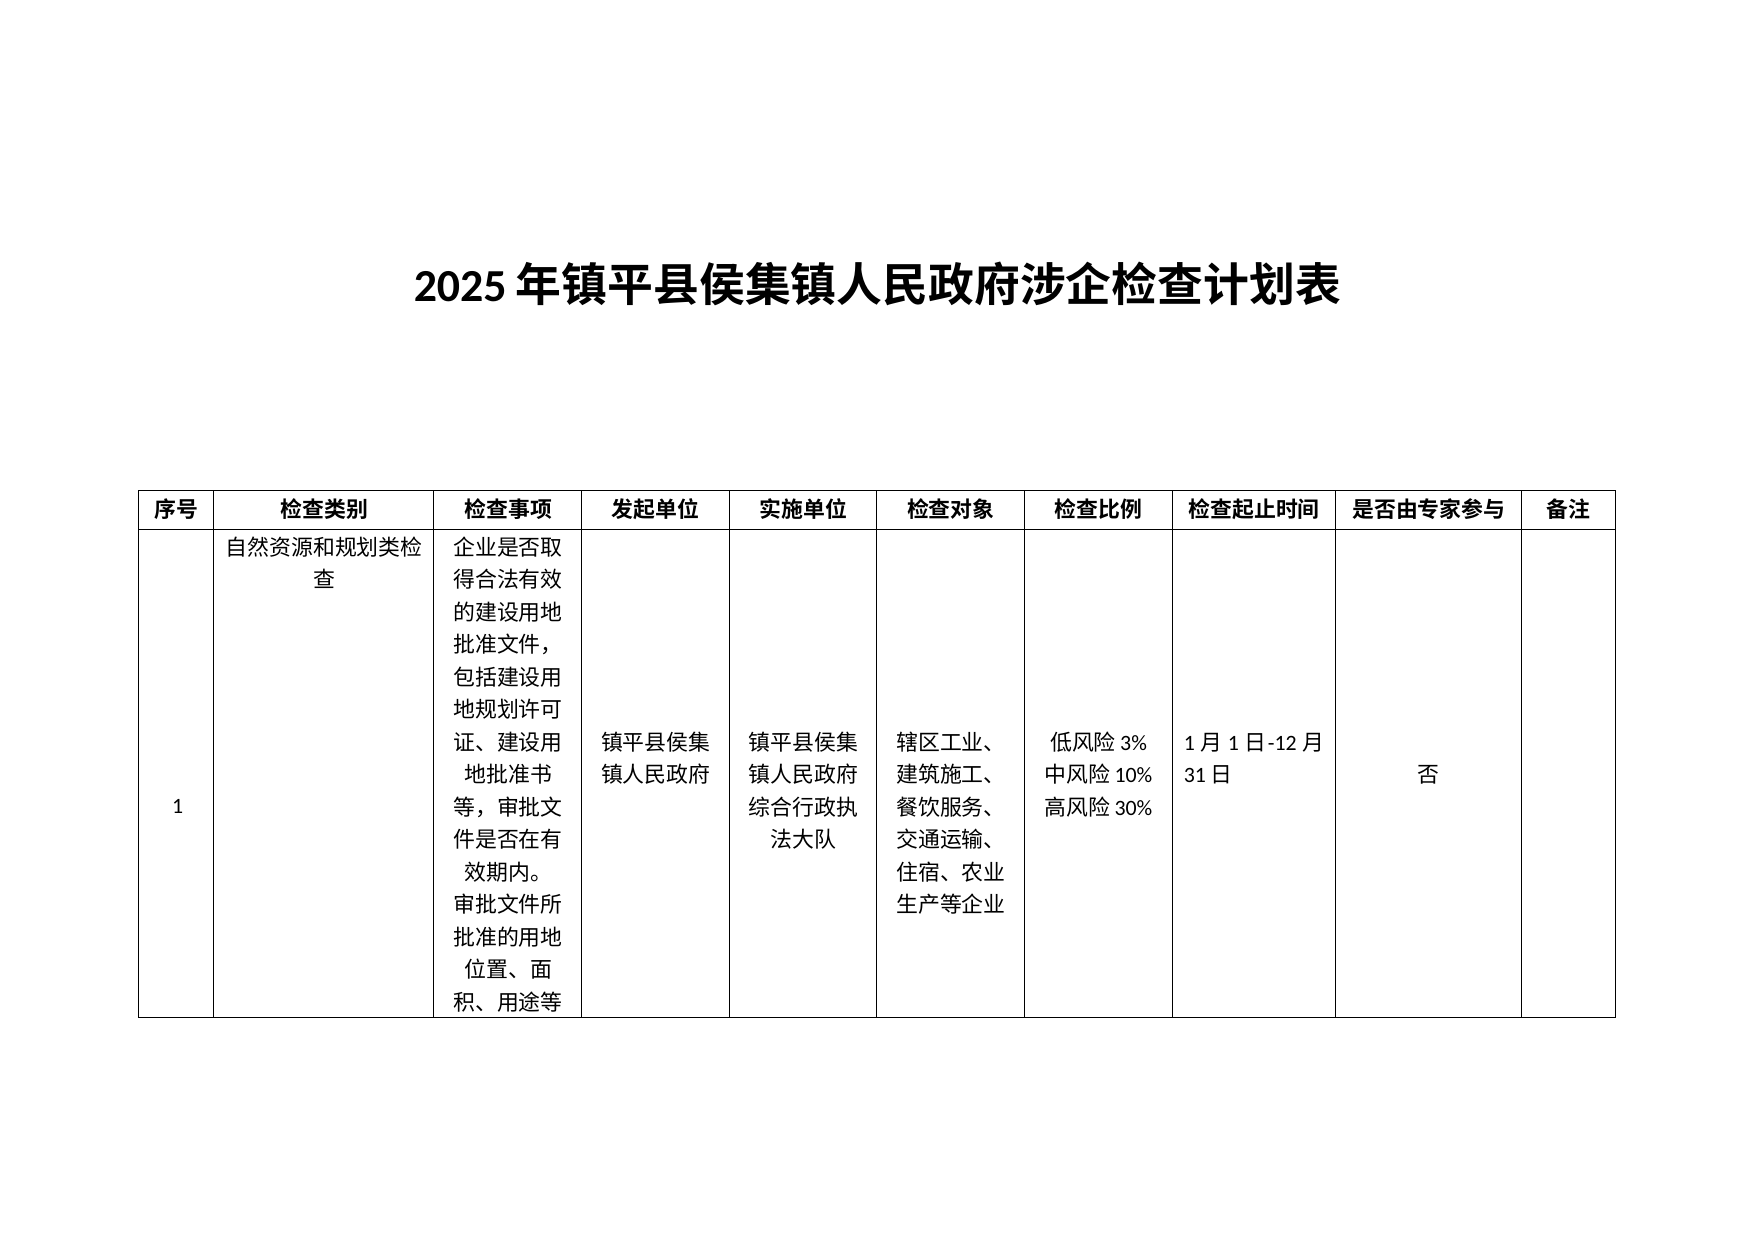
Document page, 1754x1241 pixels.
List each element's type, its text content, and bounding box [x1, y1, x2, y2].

table_header 检查事项 [434, 491, 581, 528]
table_cell 低风险3% 中风险10% 高风险30% [1025, 530, 1172, 1017]
table_header 检查对象 [877, 491, 1024, 528]
table_cell 1 [139, 530, 213, 1017]
table_header 发起单位 [582, 491, 729, 528]
table_cell 1月1日-12月31日 [1173, 530, 1335, 1017]
table_cell 自然资源和规划类检查 [214, 530, 433, 1017]
table_cell [1522, 530, 1615, 1017]
table_header 检查起止时间 [1173, 491, 1335, 528]
table_cell 镇平县侯集镇人民政府 [582, 530, 729, 1017]
table_header 备注 [1522, 491, 1615, 528]
table_header 实施单位 [730, 491, 876, 528]
table_header 检查类别 [214, 491, 433, 528]
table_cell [434, 530, 581, 1017]
table_header 序号 [139, 491, 213, 528]
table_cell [877, 530, 1024, 1017]
table_header 检查比例 [1025, 491, 1172, 528]
table_header 是否由专家参与 [1336, 491, 1521, 528]
subtitle 2025年镇平县侯集镇人民政府涉企检查计划表 [150, 233, 1604, 331]
table_cell 否 [1336, 530, 1521, 1017]
table_cell 镇平县侯集镇人民政府综合行政执法大队 [730, 530, 876, 1017]
